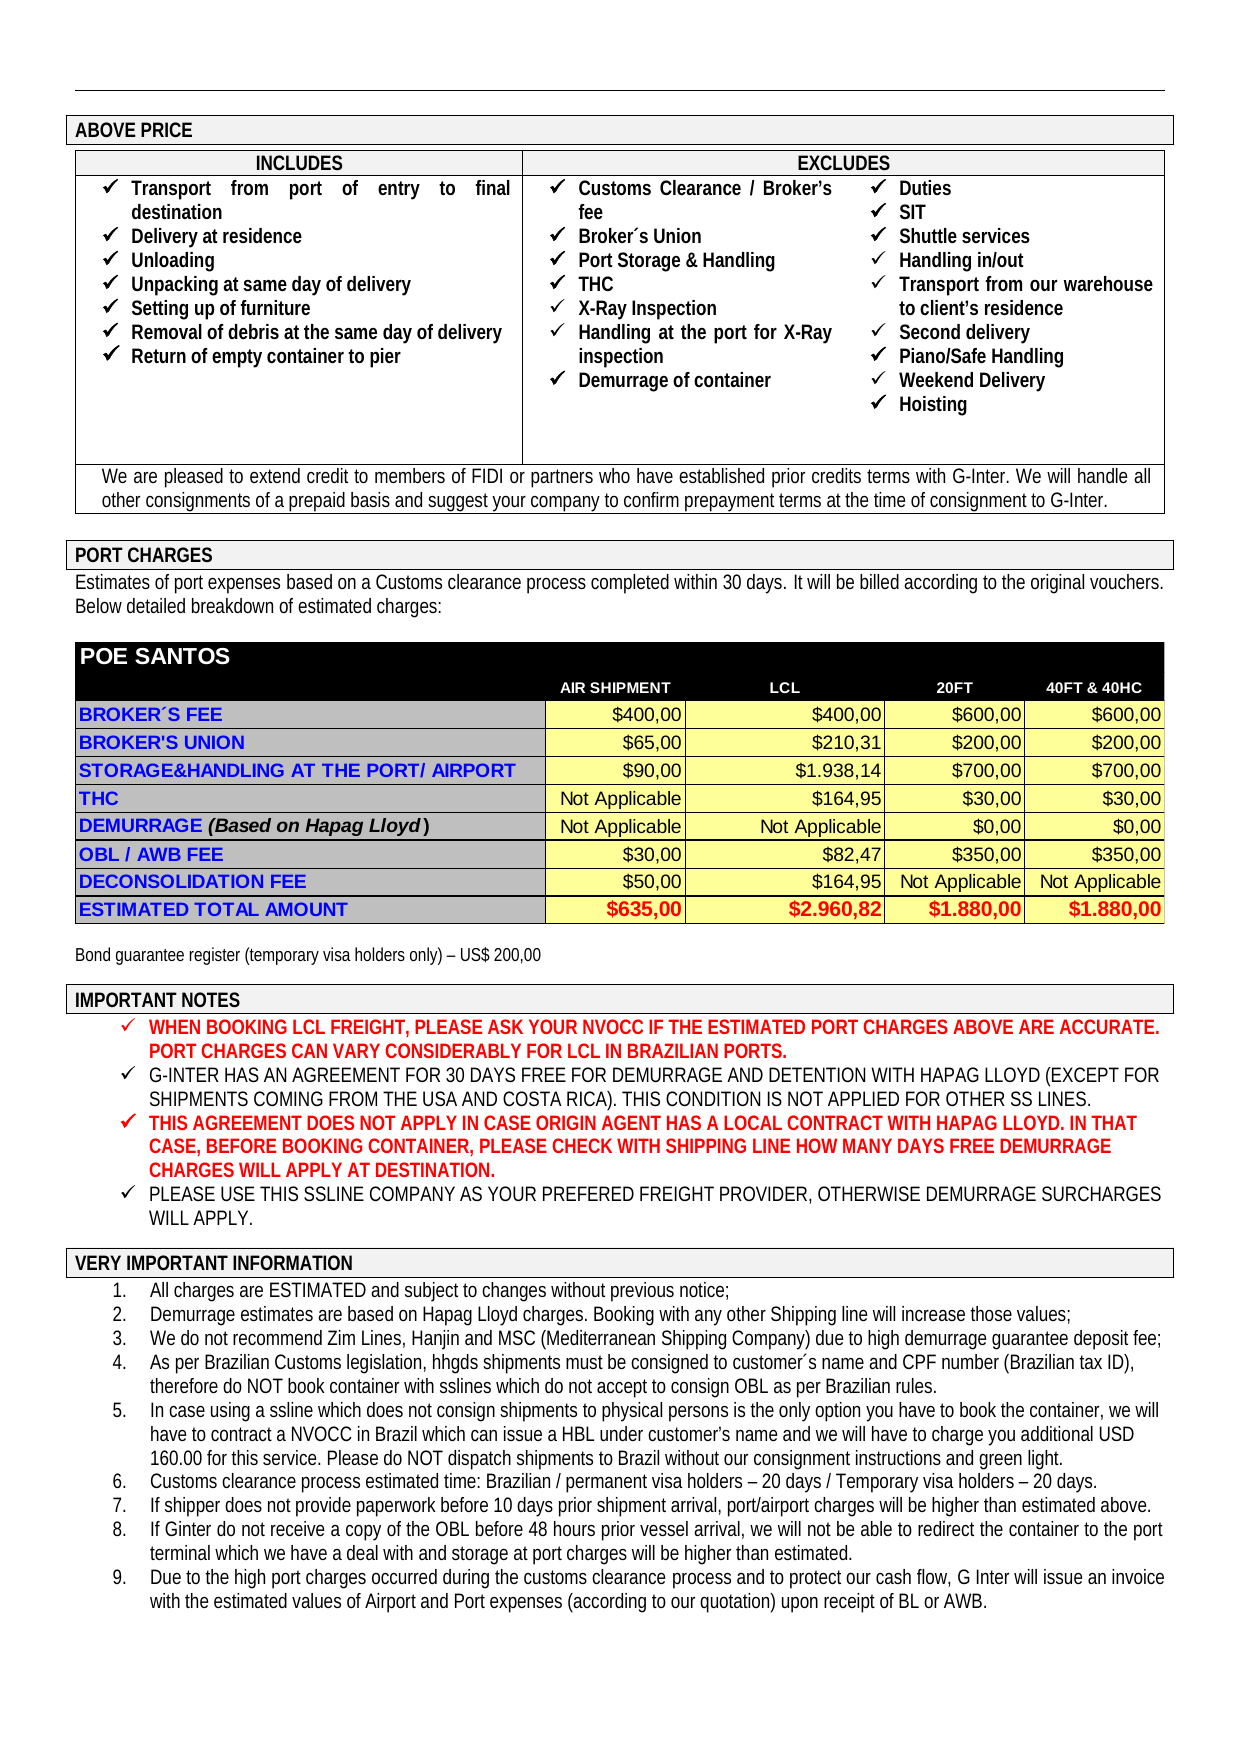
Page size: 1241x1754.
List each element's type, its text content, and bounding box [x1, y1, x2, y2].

list Due to the high port charges occurred during the customs clearance process and to protect our cash flow, G Inter will issue an invoice with the estimated values of Airport and Port expenses (according to our quotation) upon receipt of BL or AWB. [112, 1565, 1165, 1613]
table_cell We are pleased to extend credit to members of FIDI or partners who have established prior credits terms with G-Inter. We will handle all other consignments of a prepaid basis and suggest your company to confirm prepayment terms at the time of consignment to G-Inter. [76, 465, 1164, 512]
text IMPORTANT NOTES [67, 985, 1173, 1013]
text ABOVE PRICE [67, 116, 1173, 144]
list G-INTER HAS AN AGREEMENT FOR 30 DAYS FREE FOR DEMURRAGE AND DETENTION WITH HAPAG LLOYD (EXCEPT FOR SHIPMENTS COMING FROM THE USA AND COSTA RICA). THIS CONDITION IS NOT APPLIED FOR OTHER SS LINES. [119, 1062, 1165, 1110]
list In case using a ssline which does not consign shipments to physical persons is the only option you have to book the container, we will have to contract a NVOCC in Brazil which can issue a HBL under customer’s name and we will have to charge you additional USD 160.00 for this service. Please do NOT dispatch shipments to Brazil without our consignment instructions and green light. [112, 1397, 1165, 1469]
table_cell Transport from port of entry to final destination Delivery at residence Unloading Unpacking at same day of delivery Setting up of furniture Removal of debris at the same day of delivery Return of empty container to pier [76, 176, 522, 463]
text Estimates of port expenses based on a Customs clearance process completed within 30 days. It will be billed according to the original vouchers. Below detailed breakdown of estimated charges: [75, 570, 1165, 618]
table_header EXCLUDES [523, 151, 1164, 175]
text Bond guarantee register (temporary visa holders only) – US$ 200,00 [75, 944, 1165, 965]
table_cell Customs Clearance / Broker’s fee Broker´s Union Port Storage & Handling THC X-Ray Inspection Handling at the port for X-Ray inspection Demurrage of container [523, 176, 843, 463]
list If shipper does not provide paperwork before 10 days prior shipment arrival, port/airport charges will be higher than estimated above. [112, 1493, 1165, 1517]
table_header INCLUDES [76, 151, 522, 175]
list PLEASE USE THIS SSLINE COMPANY AS YOUR PREFERED FREIGHT PROVIDER, OTHERWISE DEMURRAGE SURCHARGES WILL APPLY. [119, 1182, 1165, 1230]
list Customs clearance process estimated time: Brazilian / permanent visa holders – 20 days / Temporary visa holders – 20 days. [112, 1469, 1165, 1493]
list As per Brazilian Customs legislation, hhgds shipments must be consigned to customer´s name and CPF number (Brazilian tax ID), therefore do NOT book container with sslines which do not accept to consign OBL as per Brazilian rules. [112, 1349, 1165, 1397]
list If Ginter do not receive a copy of the OBL before 48 hours prior vessel arrival, we will not be able to redirect the container to the port terminal which we have a deal with and storage at port charges will be higher than estimated. [112, 1517, 1165, 1565]
table_cell Duties SIT Shuttle services Handling in/out Transport from our warehouse to client’s residence Second delivery Piano/Safe Handling Weekend Delivery Hoisting [844, 176, 1164, 463]
list We do not recommend Zim Lines, Hanjin and MSC (Mediterranean Shipping Company) due to high demurrage guarantee deposit fee; [112, 1326, 1165, 1349]
list THIS AGREEMENT DOES NOT APPLY IN CASE ORIGIN AGENT HAS A LOCAL CONTRACT WITH HAPAG LLOYD. IN THAT CASE, BEFORE BOOKING CONTAINER, PLEASE CHECK WITH SHIPPING LINE HOW MANY DAYS FREE DEMURRAGE CHARGES WILL APPLY AT DESTINATION. [119, 1110, 1165, 1182]
list All charges are ESTIMATED and subject to changes without previous notice; [112, 1278, 1165, 1302]
text PORT CHARGES [67, 541, 1173, 569]
list WHEN BOOKING LCL FREIGHT, PLEASE ASK YOUR NVOCC IF THE ESTIMATED PORT CHARGES ABOVE ARE ACCURATE. PORT CHARGES CAN VARY CONSIDERABLY FOR LCL IN BRAZILIAN PORTS. [119, 1014, 1165, 1062]
list Demurrage estimates are based on Hapag Lloyd charges. Booking with any other Shipping line will increase those values; [112, 1302, 1165, 1326]
text VERY IMPORTANT INFORMATION [67, 1249, 1173, 1277]
